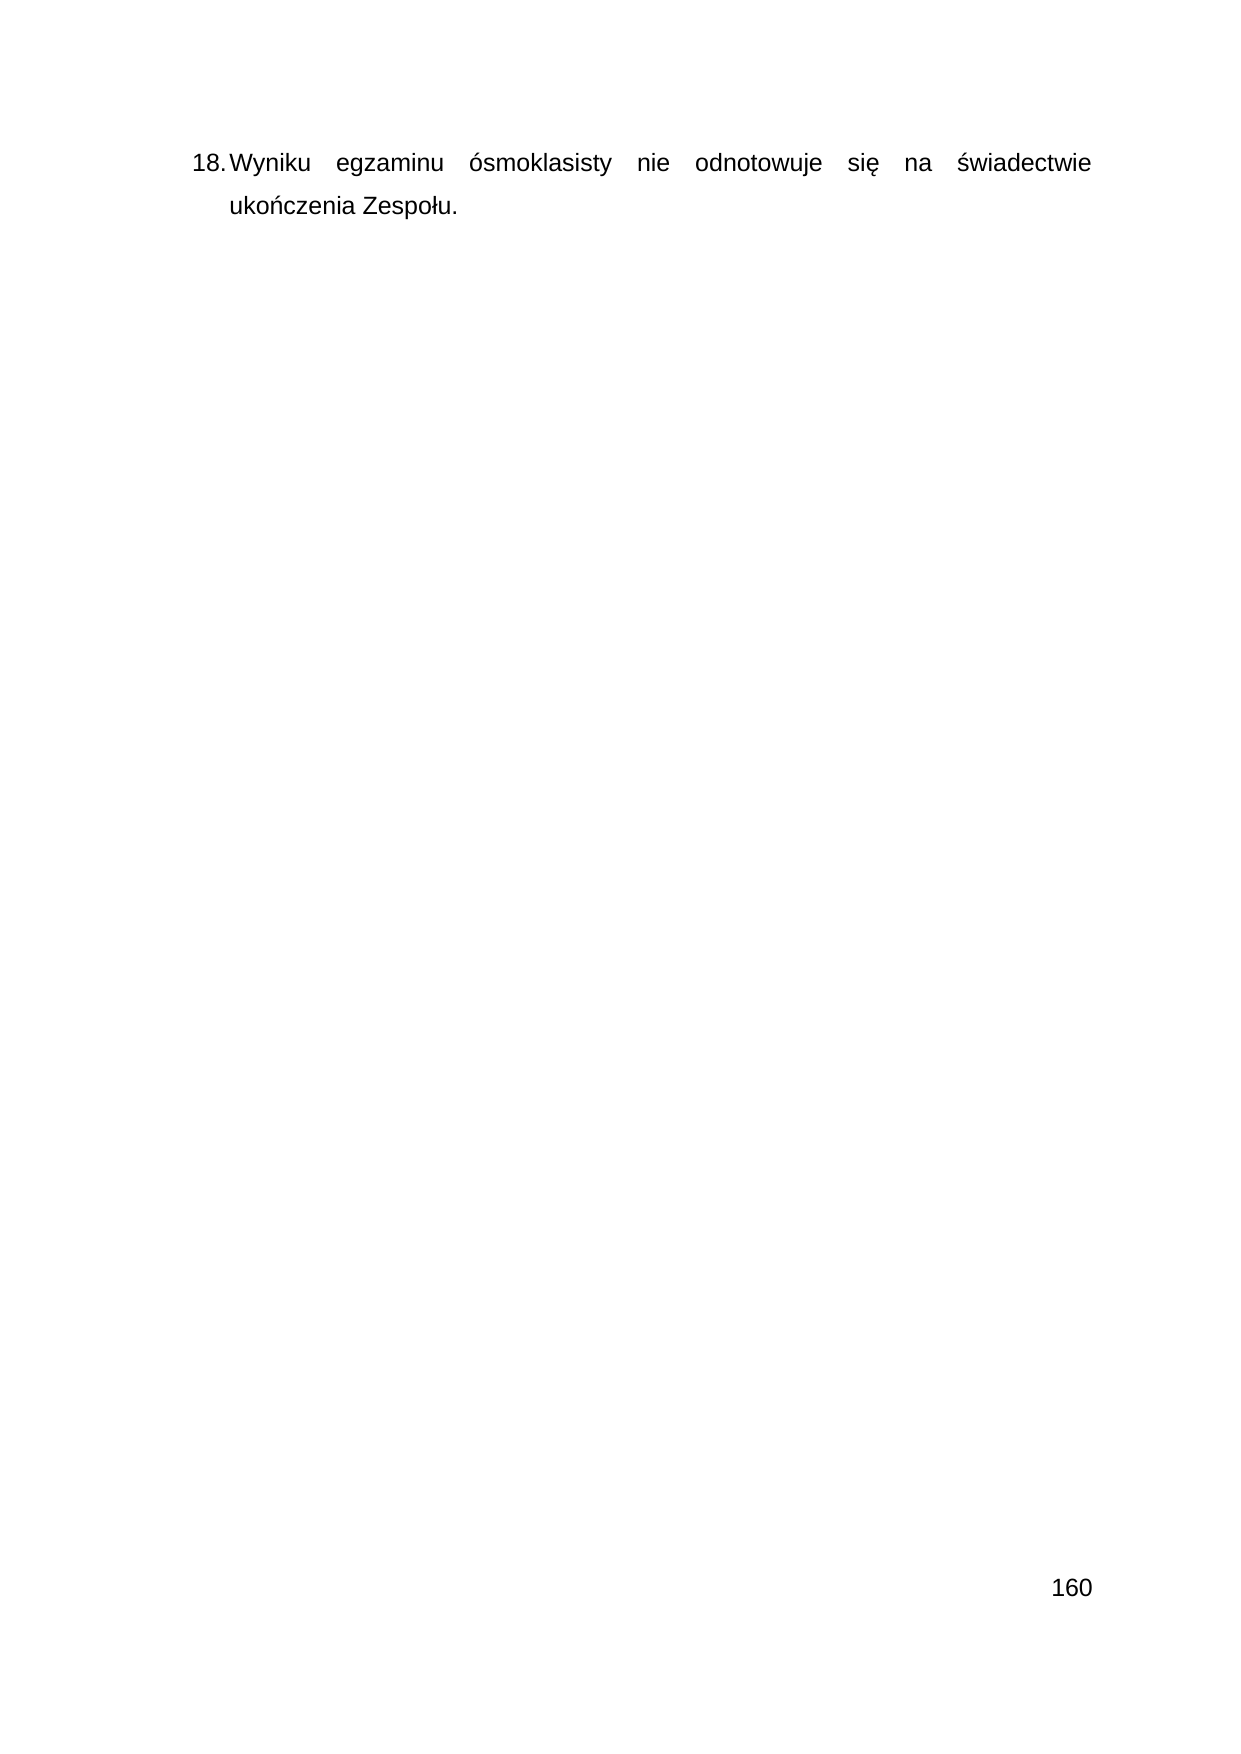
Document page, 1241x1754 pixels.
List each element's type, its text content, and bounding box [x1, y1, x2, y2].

subtitle Wyniku egzaminu ósmoklasisty nie odnotowuje się na świadectwie ukończenia Zespołu. [192, 148, 1093, 219]
